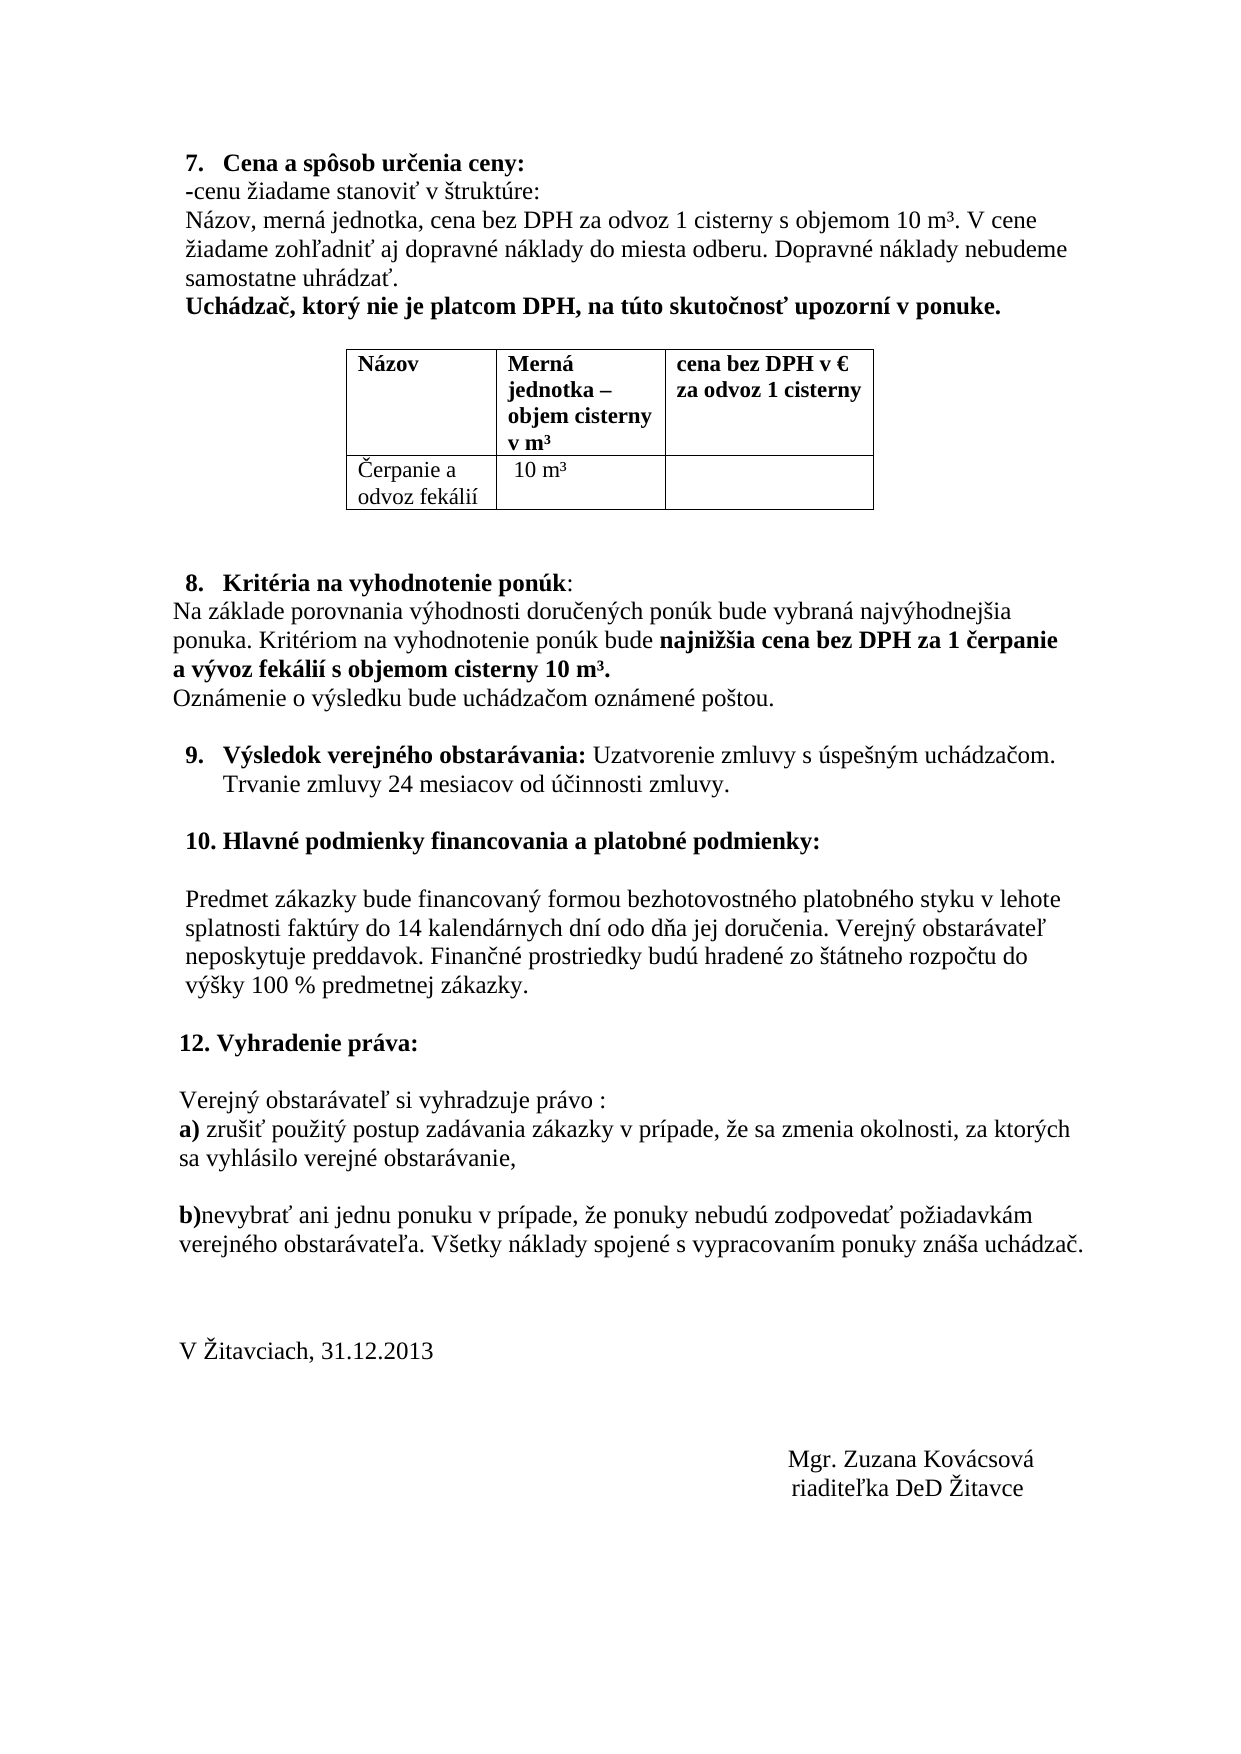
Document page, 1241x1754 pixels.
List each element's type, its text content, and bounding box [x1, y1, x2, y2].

text výšky 100 % predmetnej zákazky. [148, 970, 1093, 999]
text Mgr. Zuzana Kovácsová [738, 1444, 1093, 1473]
text riaditeľka DeD Žitavce [148, 1473, 1093, 1501]
text Názov, merná jednotka, cena bez DPH za odvoz 1 cisterny s objemom 10 m³. V cene žiadame zohľadniť aj dopravné náklady do miesta odberu. Dopravné náklady nebudeme samostatne uhrádzať. [185, 205, 1093, 291]
table_header Názov [347, 350, 496, 455]
table_cell Čerpanie a odvoz fekálií [347, 456, 496, 509]
text a vývoz fekálií s objemom cisterny 10 m³. [148, 654, 1093, 683]
text -cenu žiadame stanoviť v štruktúre: [185, 176, 1093, 205]
list Hlavné podmienky financovania a platobné podmienky: [185, 826, 1093, 855]
text sa vyhlásilo verejné obstarávanie, [148, 1143, 1093, 1171]
text verejného obstarávateľa. Všetky náklady spojené s vypracovaním ponuky znáša uchádzač. [148, 1229, 1093, 1258]
text neposkytuje preddavok. Finančné prostriedky budú hradené zo štátneho rozpočtu do [148, 941, 1093, 970]
list Kritéria na vyhodnotenie ponúk: [185, 568, 1093, 596]
list Výsledok verejného obstarávania: Uzatvorenie zmluvy s úspešným uchádzačom. Trvanie zmluvy 24 mesiacov od účinnosti zmluvy. [185, 740, 1093, 798]
table_cell 10 m³ [497, 456, 665, 509]
table_cell [666, 456, 873, 509]
text 12. Vyhradenie práva: [148, 1028, 1093, 1056]
text V Žitavciach, 31.12.2013 [148, 1336, 1093, 1365]
text ponuka. Kritériom na vyhodnotenie ponúk bude najnižšia cena bez DPH za 1 čerpanie [148, 625, 1093, 654]
text Oznámenie o výsledku bude uchádzačom oznámené poštou. [148, 683, 1093, 711]
text splatnosti faktúry do 14 kalendárnych dní odo dňa jej doručenia. Verejný obstarávateľ [148, 913, 1093, 941]
text Predmet zákazky bude financovaný formou bezhotovostného platobného styku v lehote [148, 884, 1093, 913]
table_header cena bez DPH v € za odvoz 1 cisterny [666, 350, 873, 455]
list Cena a spôsob určenia ceny: [185, 148, 1093, 176]
text Uchádzač, ktorý nie je platcom DPH, na túto skutočnosť upozorní v ponuke. [185, 291, 1093, 320]
text Na základe porovnania výhodnosti doručených ponúk bude vybraná najvýhodnejšia [148, 596, 1093, 625]
text Verejný obstarávateľ si vyhradzuje právo : [148, 1085, 1093, 1114]
table_header Merná jednotka – objem cisterny v m³ [497, 350, 665, 455]
text a) zrušiť použitý postup zadávania zákazky v prípade, že sa zmenia okolnosti, za ktorých [148, 1114, 1093, 1143]
text b)nevybrať ani jednu ponuku v prípade, že ponuky nebudú zodpovedať požiadavkám [148, 1200, 1093, 1229]
